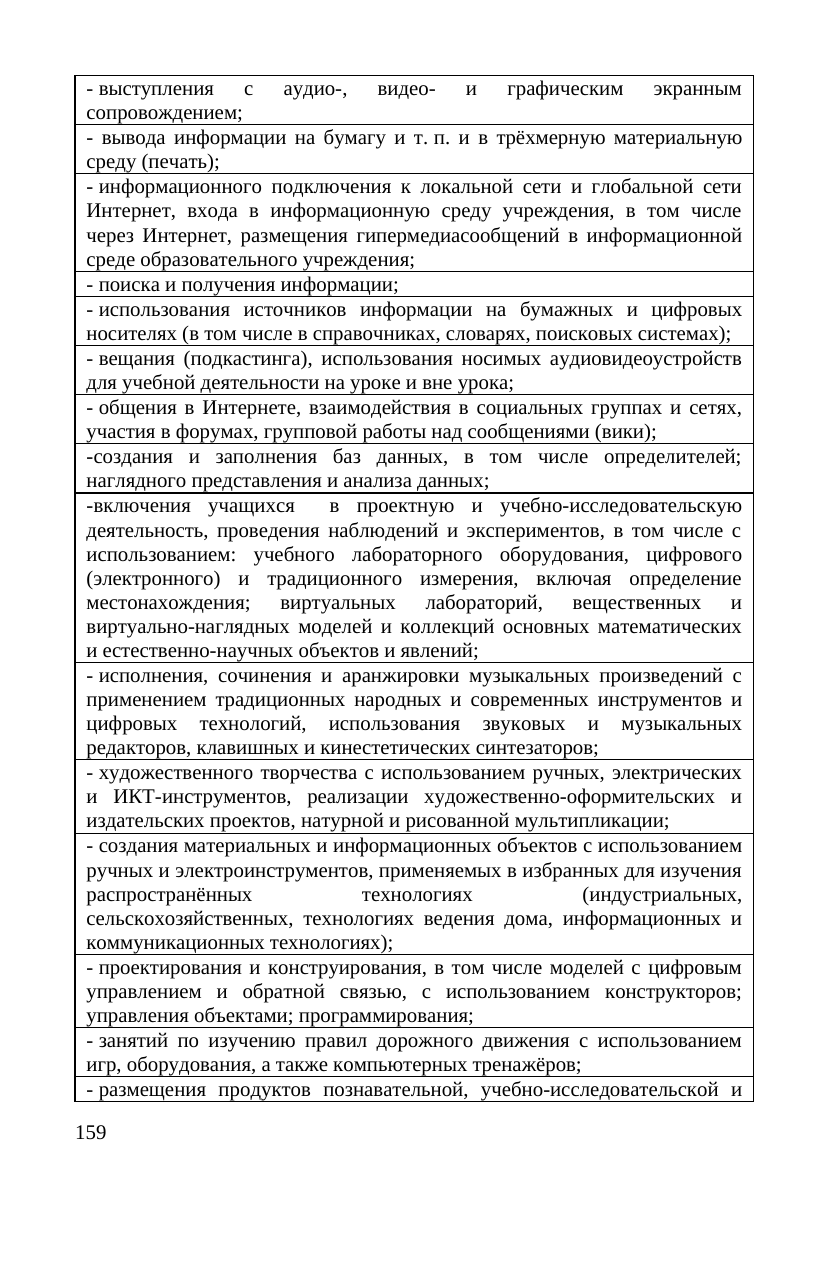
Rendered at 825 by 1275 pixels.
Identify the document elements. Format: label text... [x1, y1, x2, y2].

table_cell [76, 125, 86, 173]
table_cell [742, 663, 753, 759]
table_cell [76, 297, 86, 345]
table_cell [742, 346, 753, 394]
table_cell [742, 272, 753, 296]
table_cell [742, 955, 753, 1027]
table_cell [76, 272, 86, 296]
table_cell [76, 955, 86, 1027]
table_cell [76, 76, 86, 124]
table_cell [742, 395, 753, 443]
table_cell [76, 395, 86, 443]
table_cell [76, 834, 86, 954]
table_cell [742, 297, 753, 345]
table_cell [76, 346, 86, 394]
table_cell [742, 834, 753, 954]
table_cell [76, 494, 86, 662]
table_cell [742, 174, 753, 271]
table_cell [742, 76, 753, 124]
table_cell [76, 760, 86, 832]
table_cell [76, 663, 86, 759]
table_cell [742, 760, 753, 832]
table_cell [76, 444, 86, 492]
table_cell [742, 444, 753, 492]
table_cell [76, 1077, 753, 1101]
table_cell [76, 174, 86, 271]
table_cell - занятий по изучению правил дорожного движения с использованием игр, оборудования, а также компьютерных тренажёров; [76, 1028, 753, 1076]
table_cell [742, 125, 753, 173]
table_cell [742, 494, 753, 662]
